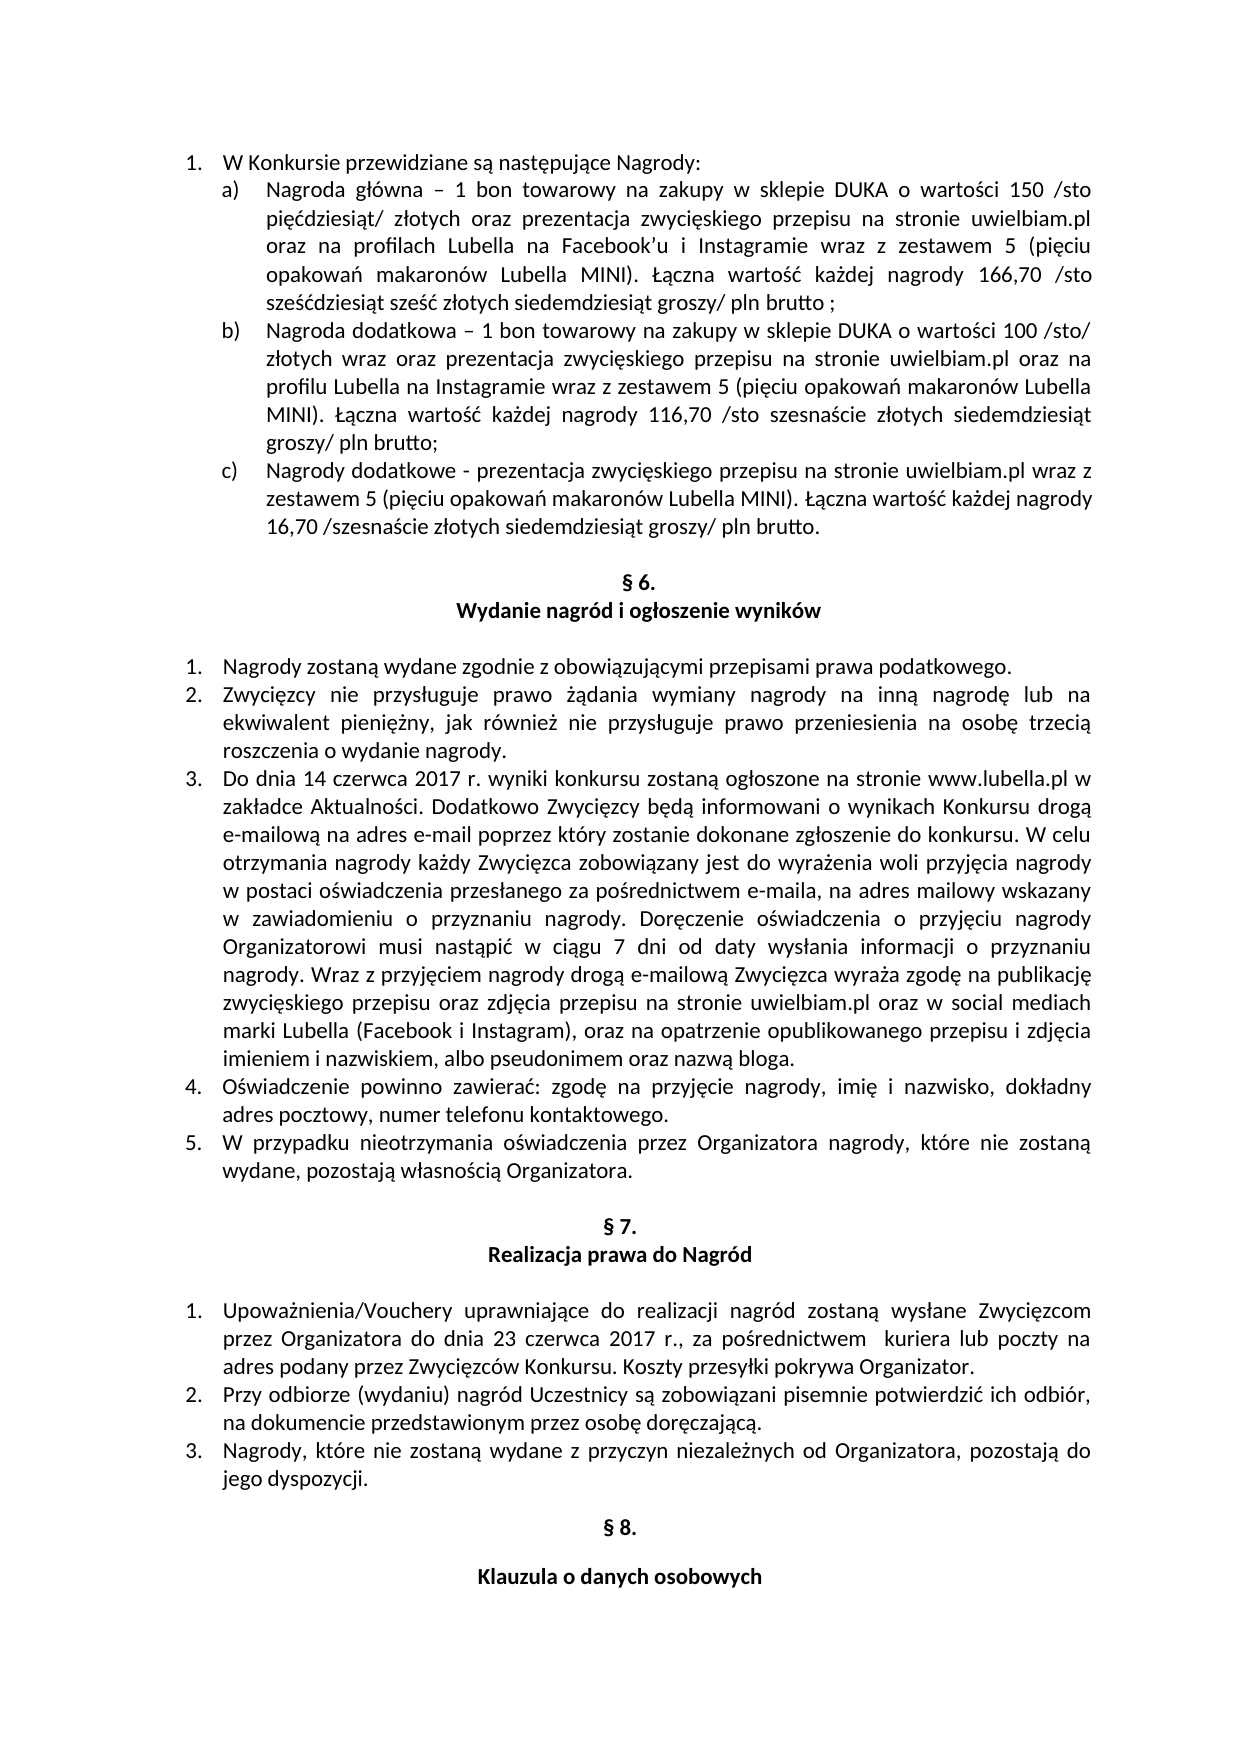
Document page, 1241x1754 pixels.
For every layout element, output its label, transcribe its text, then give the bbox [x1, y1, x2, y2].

text Klauzula o danych osobowych [148, 1562, 1093, 1590]
text § 6. [185, 568, 1093, 596]
list Zwycięzcy nie przysługuje prawo żądania wymiany nagrody na inną nagrodę lub na ekwiwalent pieniężny, jak również nie przysługuje prawo przeniesienia na osobę trzecią roszczenia o wydanie nagrody. [185, 680, 1093, 764]
text Realizacja prawa do Nagród [148, 1240, 1093, 1268]
text Wydanie nagród i ogłoszenie wyników [185, 596, 1093, 624]
list Nagroda dodatkowa – 1 bon towarowy na zakupy w sklepie DUKA o wartości 100 /sto/ złotych wraz oraz prezentacja zwycięskiego przepisu na stronie uwielbiam.pl oraz na profilu Lubella na Instagramie wraz z zestawem 5 (pięciu opakowań makaronów Lubella MINI). Łączna wartość każdej nagrody 116,70 /sto szesnaście złotych siedemdziesiąt groszy/ pln brutto; [221, 316, 1093, 456]
list Nagrody zostaną wydane zgodnie z obowiązującymi przepisami prawa podatkowego. [185, 652, 1093, 680]
list W przypadku nieotrzymania oświadczenia przez Organizatora nagrody, które nie zostaną wydane, pozostają własnością Organizatora. [185, 1128, 1093, 1184]
text § 8. [148, 1513, 1093, 1541]
list Nagrody, które nie zostaną wydane z przyczyn niezależnych od Organizatora, pozostają do jego dyspozycji. [185, 1437, 1093, 1493]
text § 7. [148, 1212, 1093, 1240]
list Przy odbiorze (wydaniu) nagród Uczestnicy są zobowiązani pisemnie potwierdzić ich odbiór, na dokumencie przedstawionym przez osobę doręczającą. [185, 1381, 1093, 1437]
list Nagroda główna – 1 bon towarowy na zakupy w sklepie DUKA o wartości 150 /sto pięćdziesiąt/ złotych oraz prezentacja zwycięskiego przepisu na stronie uwielbiam.pl oraz na profilach Lubella na Facebook’u i Instagramie wraz z zestawem 5 (pięciu opakowań makaronów Lubella MINI). Łączna wartość każdej nagrody 166,70 /sto sześćdziesiąt sześć złotych siedemdziesiąt groszy/ pln brutto ; [221, 176, 1093, 316]
list Nagrody dodatkowe - prezentacja zwycięskiego przepisu na stronie uwielbiam.pl wraz z zestawem 5 (pięciu opakowań makaronów Lubella MINI). Łączna wartość każdej nagrody 16,70 /szesnaście złotych siedemdziesiąt groszy/ pln brutto. [221, 456, 1093, 540]
list Upoważnienia/Vouchery uprawniające do realizacji nagród zostaną wysłane Zwycięzcom przez Organizatora do dnia 23 czerwca 2017 r., za pośrednictwem kuriera lub poczty na adres podany przez Zwycięzców Konkursu. Koszty przesyłki pokrywa Organizator. [185, 1296, 1093, 1381]
list W Konkursie przewidziane są następujące Nagrody: [185, 148, 1093, 176]
list Do dnia 14 czerwca 2017 r. wyniki konkursu zostaną ogłoszone na stronie www.lubella.pl w zakładce Aktualności. Dodatkowo Zwycięzcy będą informowani o wynikach Konkursu drogą e-mailową na adres e-mail poprzez który zostanie dokonane zgłoszenie do konkursu. W celu otrzymania nagrody każdy Zwycięzca zobowiązany jest do wyrażenia woli przyjęcia nagrody w postaci oświadczenia przesłanego za pośrednictwem e-maila, na adres mailowy wskazany w zawiadomieniu o przyznaniu nagrody. Doręczenie oświadczenia o przyjęciu nagrody Organizatorowi musi nastąpić w ciągu 7 dni od daty wysłania informacji o przyznaniu nagrody. Wraz z przyjęciem nagrody drogą e-mailową Zwycięzca wyraża zgodę na publikację zwycięskiego przepisu oraz zdjęcia przepisu na stronie uwielbiam.pl oraz w social mediach marki Lubella (Facebook i Instagram), oraz na opatrzenie opublikowanego przepisu i zdjęcia imieniem i nazwiskiem, albo pseudonimem oraz nazwą bloga. [185, 764, 1093, 1072]
list Oświadczenie powinno zawierać: zgodę na przyjęcie nagrody, imię i nazwisko, dokładny adres pocztowy, numer telefonu kontaktowego. [185, 1072, 1093, 1128]
